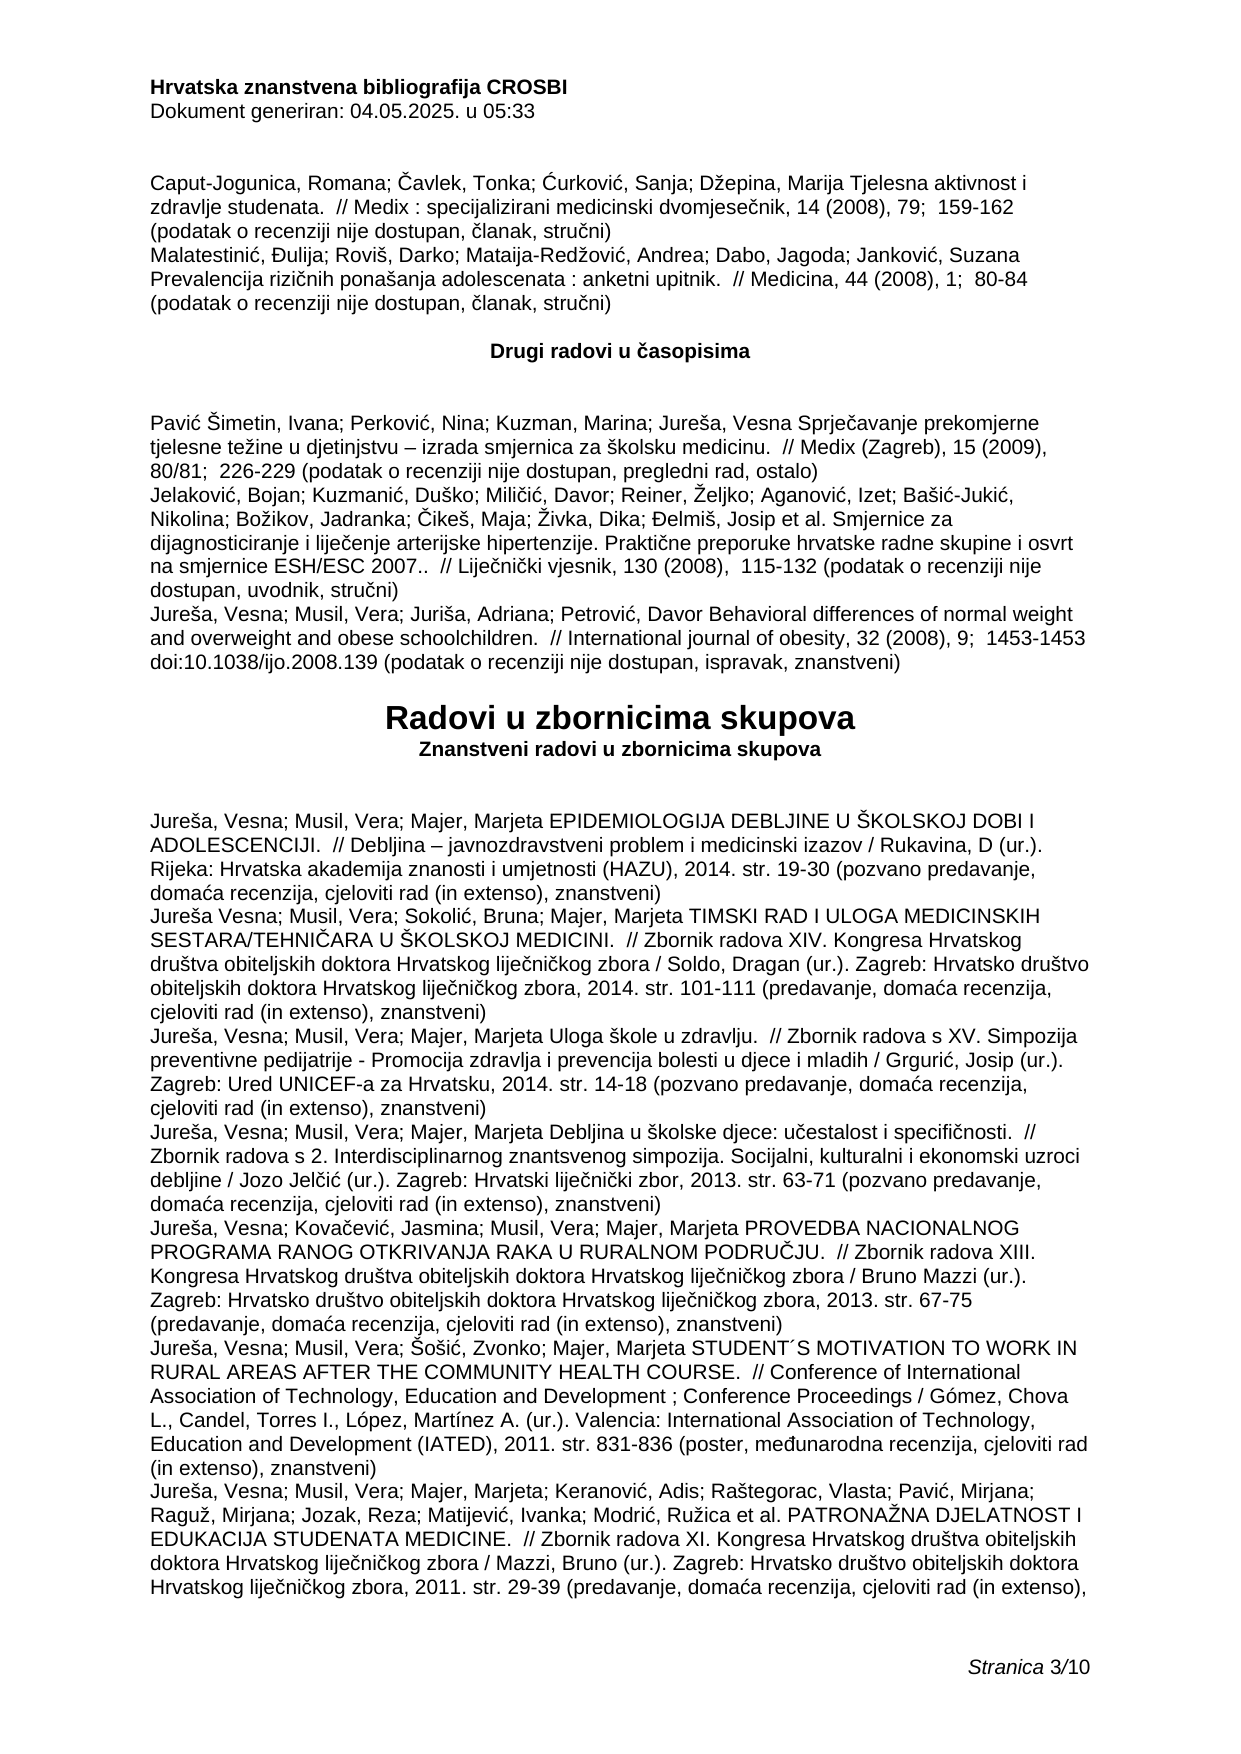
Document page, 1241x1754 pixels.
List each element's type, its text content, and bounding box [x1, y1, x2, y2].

text Jureša, Vesna; Kovačević, Jasmina; Musil, Vera; Majer, Marjeta [150, 1216, 1090, 1336]
text Jureša, Vesna; Musil, Vera; Majer, Marjeta [150, 808, 1090, 904]
subtitle Drugi radovi u časopisima [150, 339, 1090, 363]
subtitle Znanstveni radovi u zbornicima skupova [150, 737, 1090, 761]
text Jureša, Vesna; Musil, Vera; Šošić, Zvonko; Majer, Marjeta [150, 1336, 1090, 1479]
text Jureša Vesna; Musil, Vera; Sokolić, Bruna; Majer, Marjeta [150, 904, 1090, 1024]
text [150, 1479, 1090, 1599]
text Malatestinić, Đulija; Roviš, Darko; Mataija-Redžović, Andrea; Dabo, Jagoda; Janković, Suzana [150, 243, 1090, 315]
text Jureša, Vesna; Musil, Vera; Majer, Marjeta [150, 1120, 1090, 1216]
text Jureša, Vesna; Musil, Vera; Juriša, Adriana; Petrović, Davor [150, 602, 1090, 674]
text Pavić Šimetin, Ivana; Perković, Nina; Kuzman, Marina; Jureša, Vesna [150, 411, 1090, 482]
text Jureša, Vesna; Musil, Vera; Majer, Marjeta [150, 1024, 1090, 1120]
subtitle Radovi u zbornicima skupova [150, 698, 1090, 737]
text Caput-Jogunica, Romana; Čavlek, Tonka; Ćurković, Sanja; Džepina, Marija [150, 171, 1090, 243]
text Jelaković, Bojan; Kuzmanić, Duško; Miličić, Davor; Reiner, Željko; Aganović, Izet; Bašić-Jukić, Nikolina; Božikov, Jadranka; Čikeš, Maja; Živka, Dika; Đelmiš, Josip et al. [150, 482, 1090, 602]
